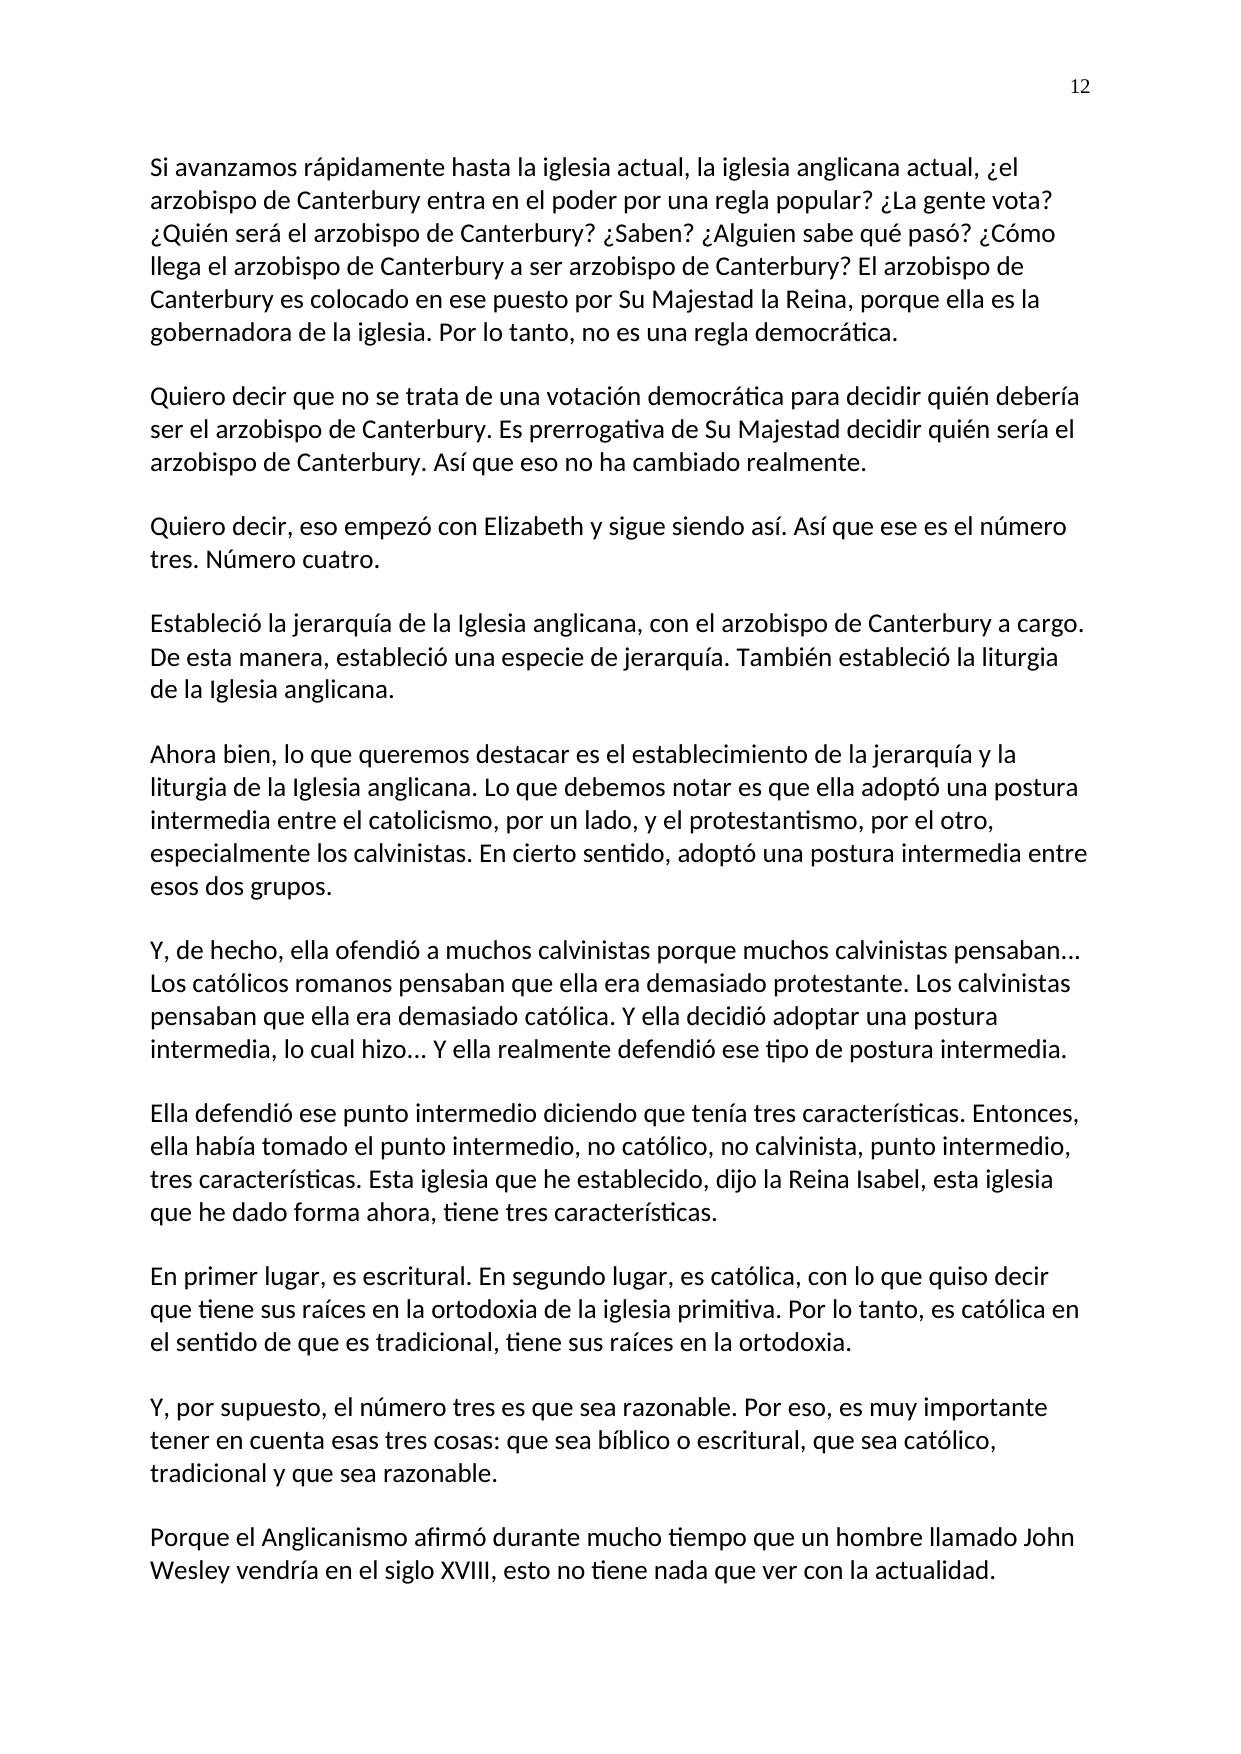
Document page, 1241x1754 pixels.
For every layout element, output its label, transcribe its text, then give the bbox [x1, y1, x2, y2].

text Y, por supuesto, el número tres es que sea razonable. Por eso, es muy importante tener en cuenta esas tres cosas: que sea bíblico o escritural, que sea católico, tradicional y que sea razonable. [150, 1390, 1090, 1489]
text Quiero decir que no se trata de una votación democrática para decidir quién debería ser el arzobispo de Canterbury. Es prerrogativa de Su Majestad decidir quién sería el arzobispo de Canterbury. Así que eso no ha cambiado realmente. [150, 379, 1090, 478]
text Si avanzamos rápidamente hasta la iglesia actual, la iglesia anglicana actual, ¿el arzobispo de Canterbury entra en el poder por una regla popular? ¿La gente vota? ¿Quién será el arzobispo de Canterbury? ¿Saben? ¿Alguien sabe qué pasó? ¿Cómo llega el arzobispo de Canterbury a ser arzobispo de Canterbury? El arzobispo de Canterbury es colocado en ese puesto por Su Majestad la Reina, porque ella es la gobernadora de la iglesia. Por lo tanto, no es una regla democrática. [150, 150, 1090, 348]
text Y, de hecho, ella ofendió a muchos calvinistas porque muchos calvinistas pensaban... Los católicos romanos pensaban que ella era demasiado protestante. Los calvinistas pensaban que ella era demasiado católica. Y ella decidió adoptar una postura intermedia, lo cual hizo... Y ella realmente defendió ese tipo de postura intermedia. [150, 933, 1090, 1065]
text En primer lugar, es escritural. En segundo lugar, es católica, con lo que quiso decir que tiene sus raíces en la ortodoxia de la iglesia primitiva. Por lo tanto, es católica en el sentido de que es tradicional, tiene sus raíces en la ortodoxia. [150, 1259, 1090, 1359]
text Porque el Anglicanismo afirmó durante mucho tiempo que un hombre llamado John Wesley vendría en el siglo XVIII, esto no tiene nada que ver con la actualidad. [150, 1520, 1090, 1586]
text Estableció la jerarquía de la Iglesia anglicana, con el arzobispo de Canterbury a cargo. De esta manera, estableció una especie de jerarquía. También estableció la liturgia de la Iglesia anglicana. [150, 607, 1090, 706]
text Quiero decir, eso empezó con Elizabeth y sigue siendo así. Así que ese es el número tres. Número cuatro. [150, 509, 1090, 576]
text Ella defendió ese punto intermedio diciendo que tenía tres características. Entonces, ella había tomado el punto intermedio, no católico, no calvinista, punto intermedio, tres características. Esta iglesia que he establecido, dijo la Reina Isabel, esta iglesia que he dado forma ahora, tiene tres características. [150, 1096, 1090, 1228]
text Ahora bien, lo que queremos destacar es el establecimiento de la jerarquía y la liturgia de la Iglesia anglicana. Lo que debemos notar es que ella adoptó una postura intermedia entre el catolicismo, por un lado, y el protestantismo, por el otro, especialmente los calvinistas. En cierto sentido, adoptó una postura intermedia entre esos dos grupos. [150, 737, 1090, 902]
